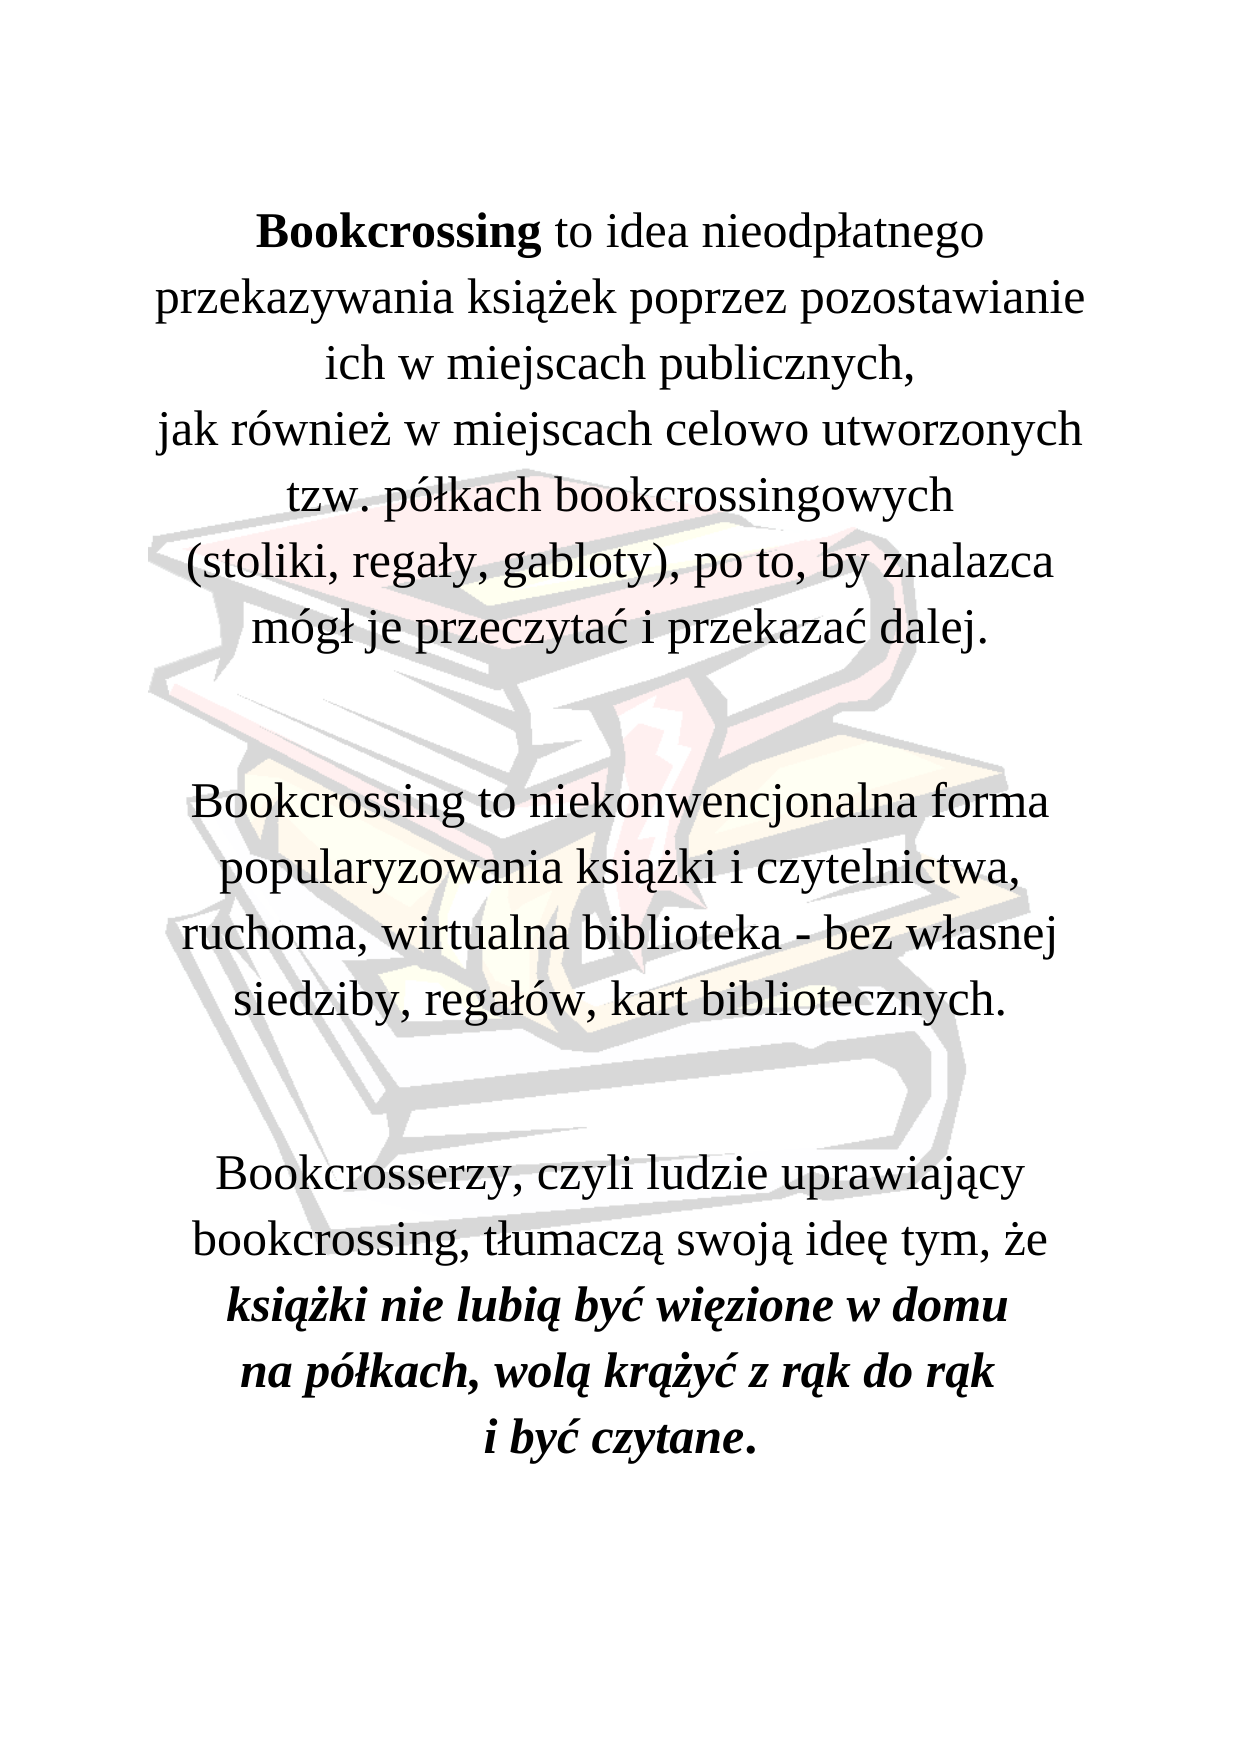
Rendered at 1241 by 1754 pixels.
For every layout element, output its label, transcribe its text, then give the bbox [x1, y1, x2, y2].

text Bookcrossing to niekonwencjonalna forma popularyzowania książki i czytelnictwa, ruchoma, wirtualna biblioteka - bez własnej siedziby, regałów, kart bibliotecznych. [148, 771, 1093, 1026]
text Bookcrossing to idea nieodpłatnego przekazywania książek poprzez pozostawianie ich w miejscach publicznych, jak również w miejscach celowo utworzonych tzw. półkach bookcrossingowych (stoliki, regały, gabloty), po to, by znalazca mógł je przeczytać i przekazać dalej. [148, 201, 1093, 654]
text Bookcrosserzy, czyli ludzie uprawiający bookcrossing, tłumaczą swoją ideę tym, że książki nie lubią być więzione w domu na półkach, wolą krążyć z rąk do rąk i być czytane. [148, 1142, 1093, 1464]
